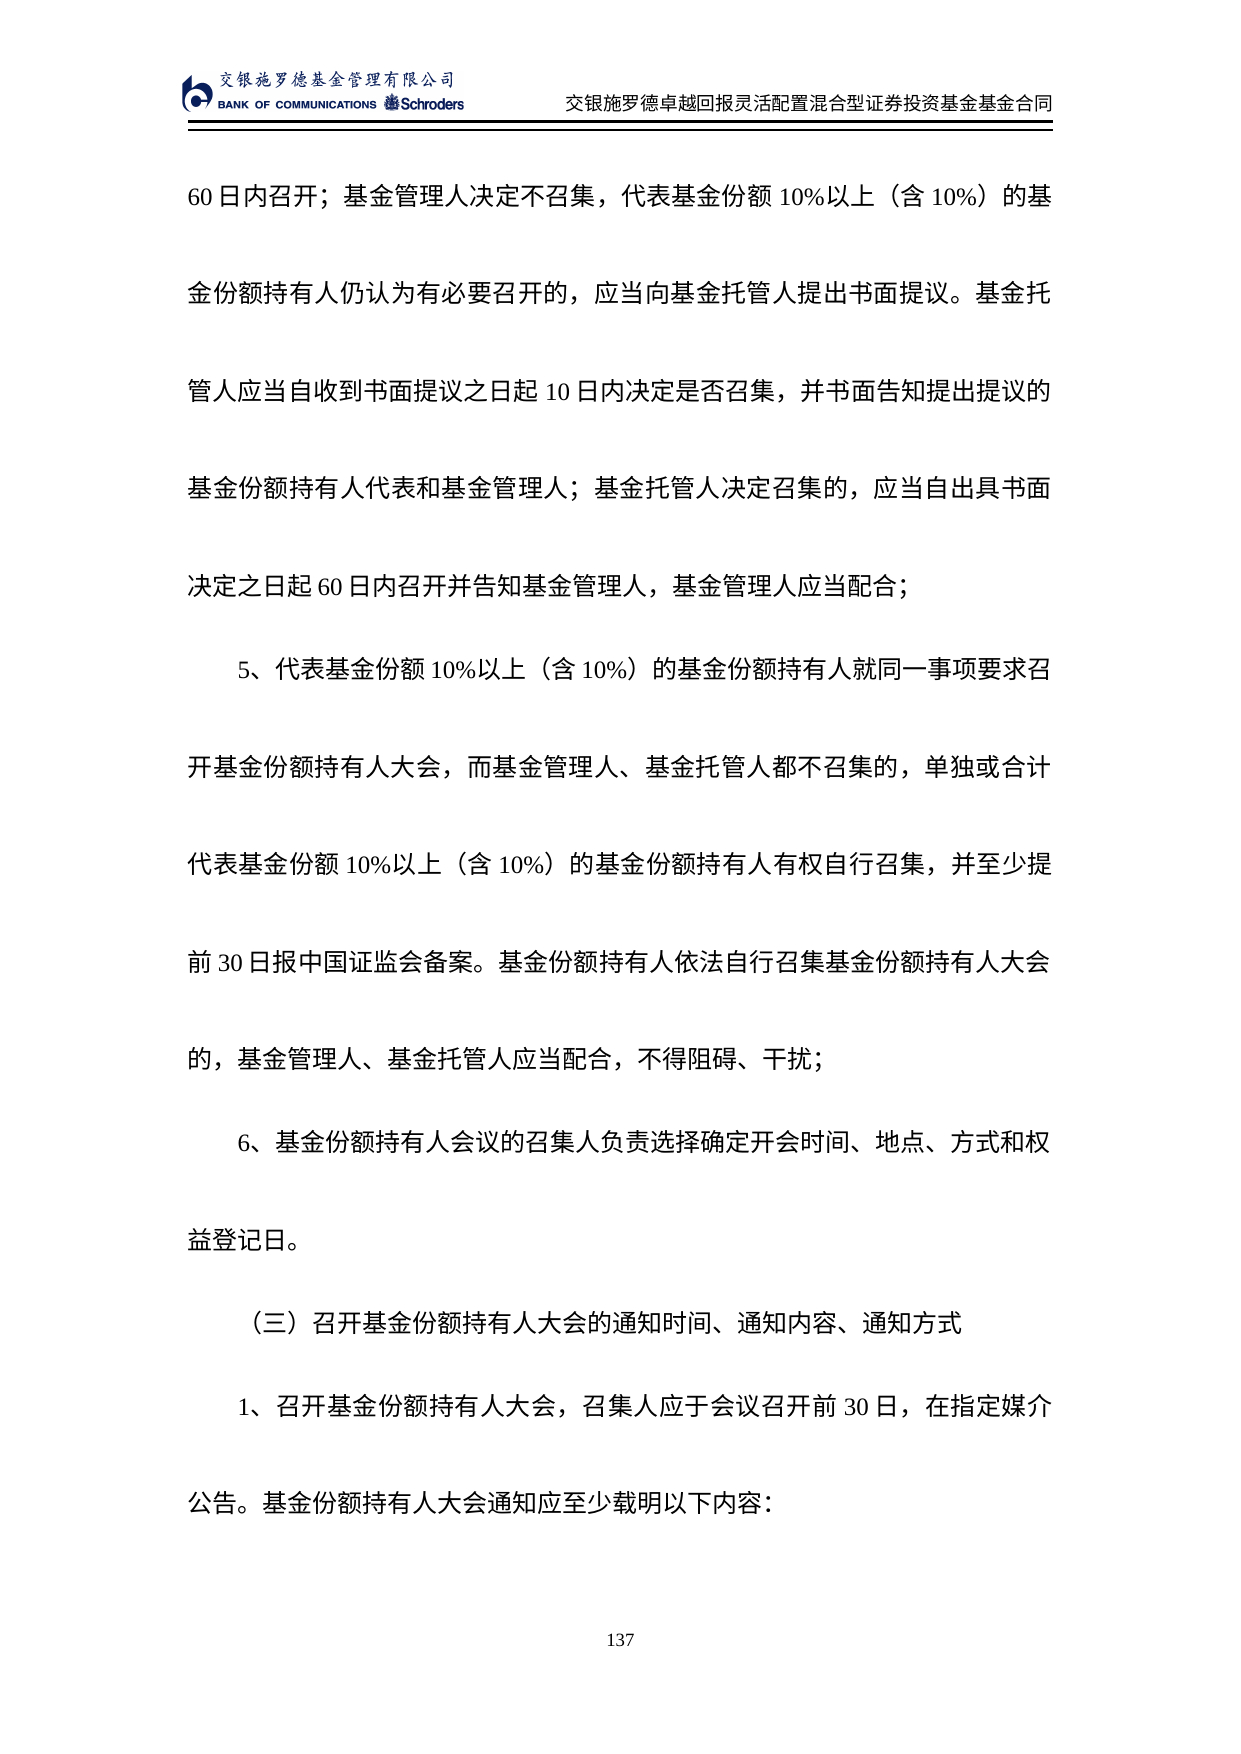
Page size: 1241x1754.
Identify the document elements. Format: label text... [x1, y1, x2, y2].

picture [182, 71, 464, 112]
text 5、代表基金份额10%以上（含10%）的基金份额持有人就同一事项要求召开基金份额持有人大会，而基金管理人、基金托管人都不召集的，单独或合计代表基金份额10%以上（含10%）的基金份额持有人有权自行召集，并至少提前30日报中国证监会备案。基金份额持有人依法自行召集基金份额持有人大会的，基金管理人、基金托管人应当配合，不得阻碍、干扰； [187, 635, 1053, 1090]
text 60日内召开；基金管理人决定不召集，代表基金份额10%以上（含10%）的基金份额持有人仍认为有必要召开的，应当向基金托管人提出书面提议。基金托管人应当自收到书面提议之日起10日内决定是否召集，并书面告知提出提议的基金份额持有人代表和基金管理人；基金托管人决定召集的，应当自出具书面决定之日起60日内召开并告知基金管理人，基金管理人应当配合； [187, 162, 1053, 617]
text （三）召开基金份额持有人大会的通知时间、通知内容、通知方式 [187, 1289, 1053, 1354]
text 6、基金份额持有人会议的召集人负责选择确定开会时间、地点、方式和权益登记日。 [187, 1108, 1053, 1271]
text 1、召开基金份额持有人大会，召集人应于会议召开前30日，在指定媒介公告。基金份额持有人大会通知应至少载明以下内容： [187, 1372, 1053, 1534]
